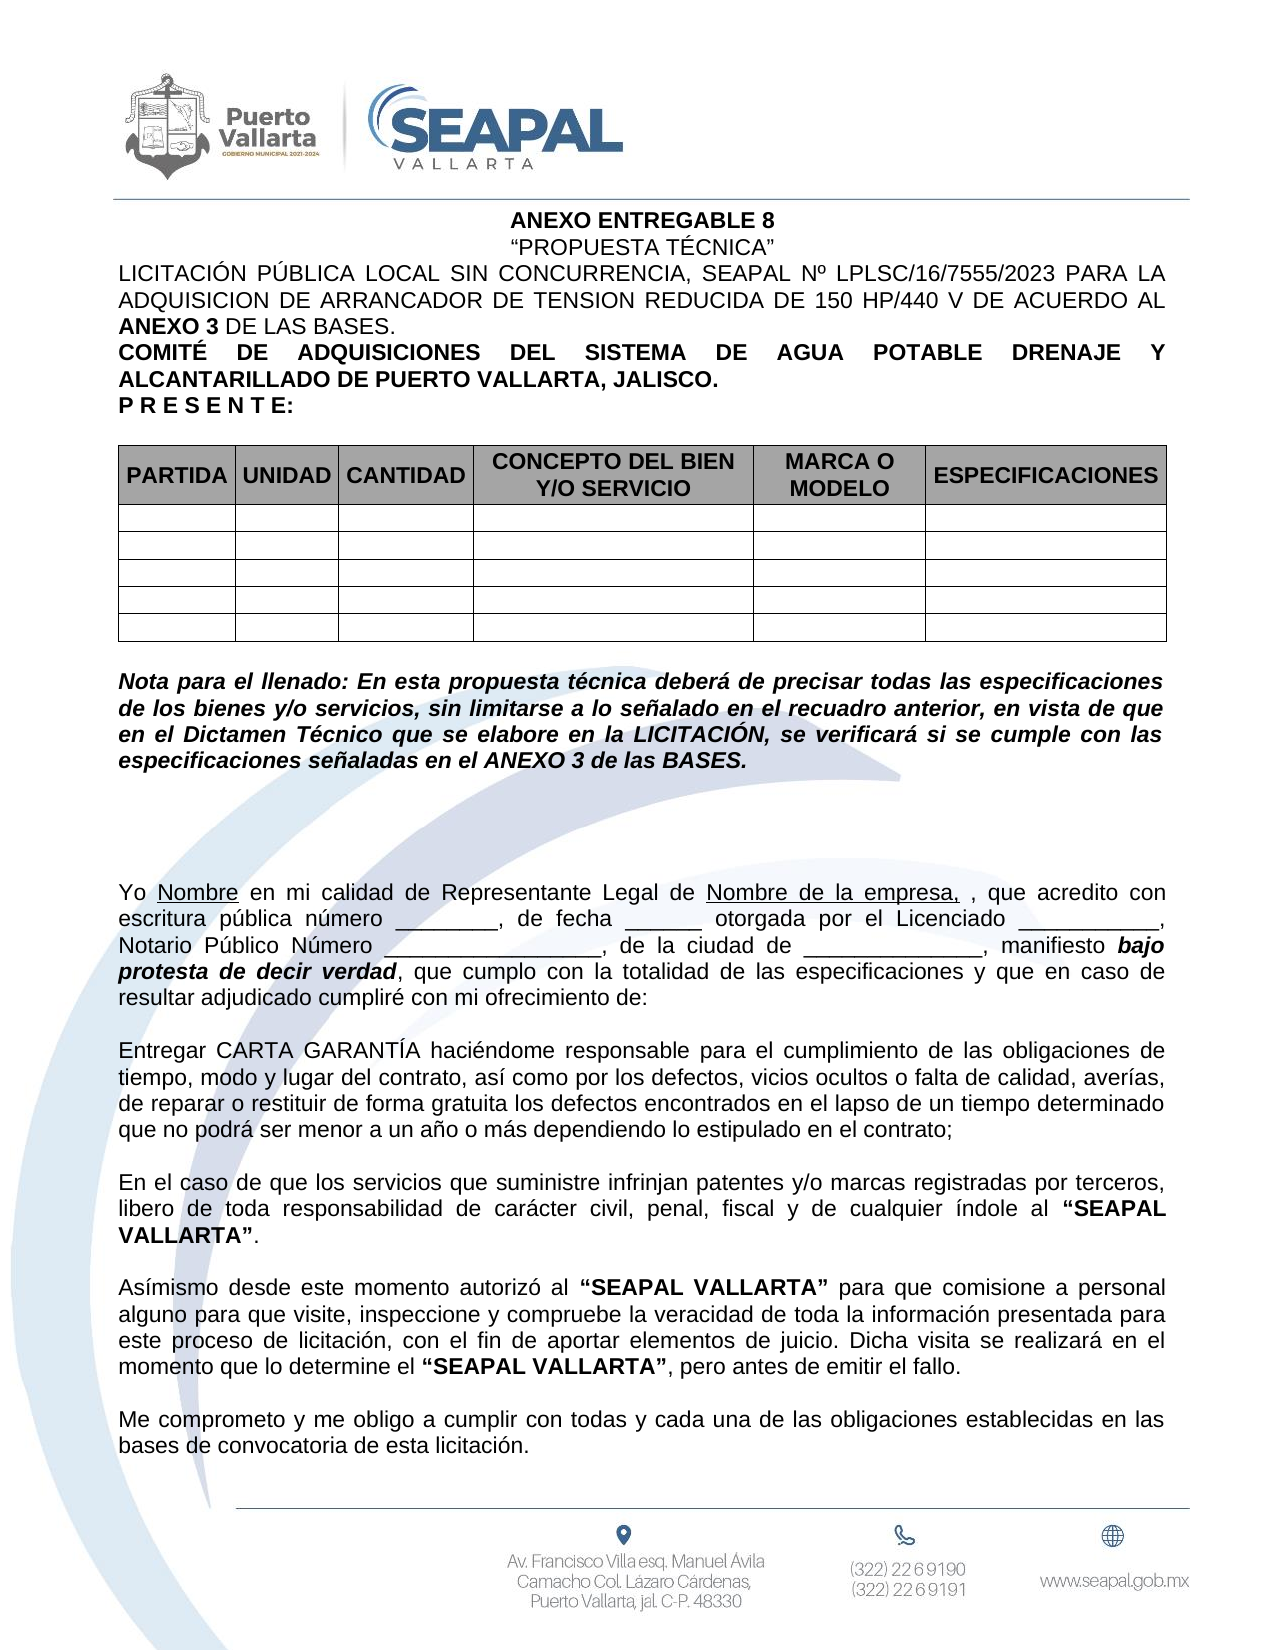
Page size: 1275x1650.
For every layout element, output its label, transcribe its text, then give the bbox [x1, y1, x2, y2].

picture [9, 0, 1275, 1650]
text Nota para el llenado: En esta propuesta técnica deberá de precisar todas las especificaciones de los bienes y/o servicios, sin limitarse a lo señalado en el recuadro anterior, en vista de que en el Dictamen Técnico que se elabore en la LICITACIÓN, se verificará si se cumple con las especificaciones señaladas en el ANEXO 3 de las BASES. [118, 668, 1166, 773]
table_cell [754, 614, 925, 641]
text ANEXO ENTREGABLE 8 [118, 207, 1166, 234]
table_cell [926, 560, 1166, 586]
table_cell [474, 560, 753, 586]
table_cell [474, 614, 753, 641]
table_cell [754, 587, 925, 613]
table_cell [926, 505, 1166, 531]
table_cell [236, 614, 338, 641]
table_cell [754, 560, 925, 586]
table_cell [926, 587, 1166, 613]
table_cell [926, 532, 1166, 558]
table_cell [339, 560, 473, 586]
table_cell [474, 532, 753, 558]
table_cell [754, 532, 925, 558]
table_cell [754, 505, 925, 531]
table_header CONCEPTO DEL BIEN Y/O SERVICIO [474, 446, 753, 504]
text En el caso de que los servicios que suministre infrinjan patentes y/o marcas registradas por terceros, libero de toda responsabilidad de carácter civil, penal, fiscal y de cualquier índole al “SEAPAL VALLARTA”. [118, 1169, 1166, 1248]
table_header UNIDAD [236, 446, 338, 504]
text P R E S E N T E: [118, 392, 1166, 418]
table_header MARCA O MODELO [754, 446, 925, 504]
text COMITÉ DE ADQUISICIONES DEL SISTEMA DE AGUA POTABLE DRENAJE Y ALCANTARILLADO DE PUERTO VALLARTA, JALISCO. [118, 339, 1166, 392]
text “PROPUESTA TÉCNICA” [118, 234, 1166, 260]
table_header ESPECIFICACIONES [926, 446, 1166, 504]
table_cell [119, 505, 235, 531]
text LICITACIÓN PÚBLICA LOCAL SIN CONCURRENCIA, SEAPAL Nº LPLSC/16/7555/2023 PARA LA ADQUISICION DE ARRANCADOR DE TENSION REDUCIDA DE 150 HP/440 V DE ACUERDO AL ANEXO 3 DE LAS BASES. [118, 260, 1166, 339]
table_cell [236, 532, 338, 558]
text Asímismo desde este momento autorizó al “SEAPAL VALLARTA” para que comisione a personal alguno para que visite, inspeccione y compruebe la veracidad de toda la información presentada para este proceso de licitación, con el fin de aportar elementos de juicio. Dicha visita se realizará en el momento que lo determine el “SEAPAL VALLARTA”, pero antes de emitir el fallo. [118, 1274, 1166, 1380]
table_header Partida [119, 446, 235, 504]
table_cell [339, 587, 473, 613]
table_cell [339, 614, 473, 641]
table_cell [339, 505, 473, 531]
text Entregar CARTA GARANTÍA haciéndome responsable para el cumplimiento de las obligaciones de tiempo, modo y lugar del contrato, así como por los defectos, vicios ocultos o falta de calidad, averías, de reparar o restituir de forma gratuita los defectos encontrados en el lapso de un tiempo determinado que no podrá ser menor a un año o más dependiendo lo estipulado en el contrato; [118, 1037, 1166, 1142]
table_cell [119, 532, 235, 558]
table_cell [926, 614, 1166, 641]
table_cell [474, 505, 753, 531]
table_cell [119, 614, 235, 641]
table_cell [474, 587, 753, 613]
table_cell [119, 587, 235, 613]
text Yo Nombre en mi calidad de Representante Legal de Nombre de la empresa, , que acredito con escritura pública número ________, de fecha ______ otorgada por el Licenciado ___________, Notario Público Número _________________, de la ciudad de ______________, manifiesto bajo protesta de decir verdad, que cumplo con la totalidad de las especificaciones y que en caso de resultar adjudicado cumpliré con mi ofrecimiento de: [118, 879, 1166, 1011]
table_cell [236, 505, 338, 531]
text Me comprometo y me obligo a cumplir con todas y cada una de las obligaciones establecidas en las bases de convocatoria de esta licitación. [118, 1406, 1166, 1459]
table_header Cantidad [339, 446, 473, 504]
table_cell [119, 560, 235, 586]
table_cell [236, 560, 338, 586]
table_cell [236, 587, 338, 613]
table_cell [339, 532, 473, 558]
